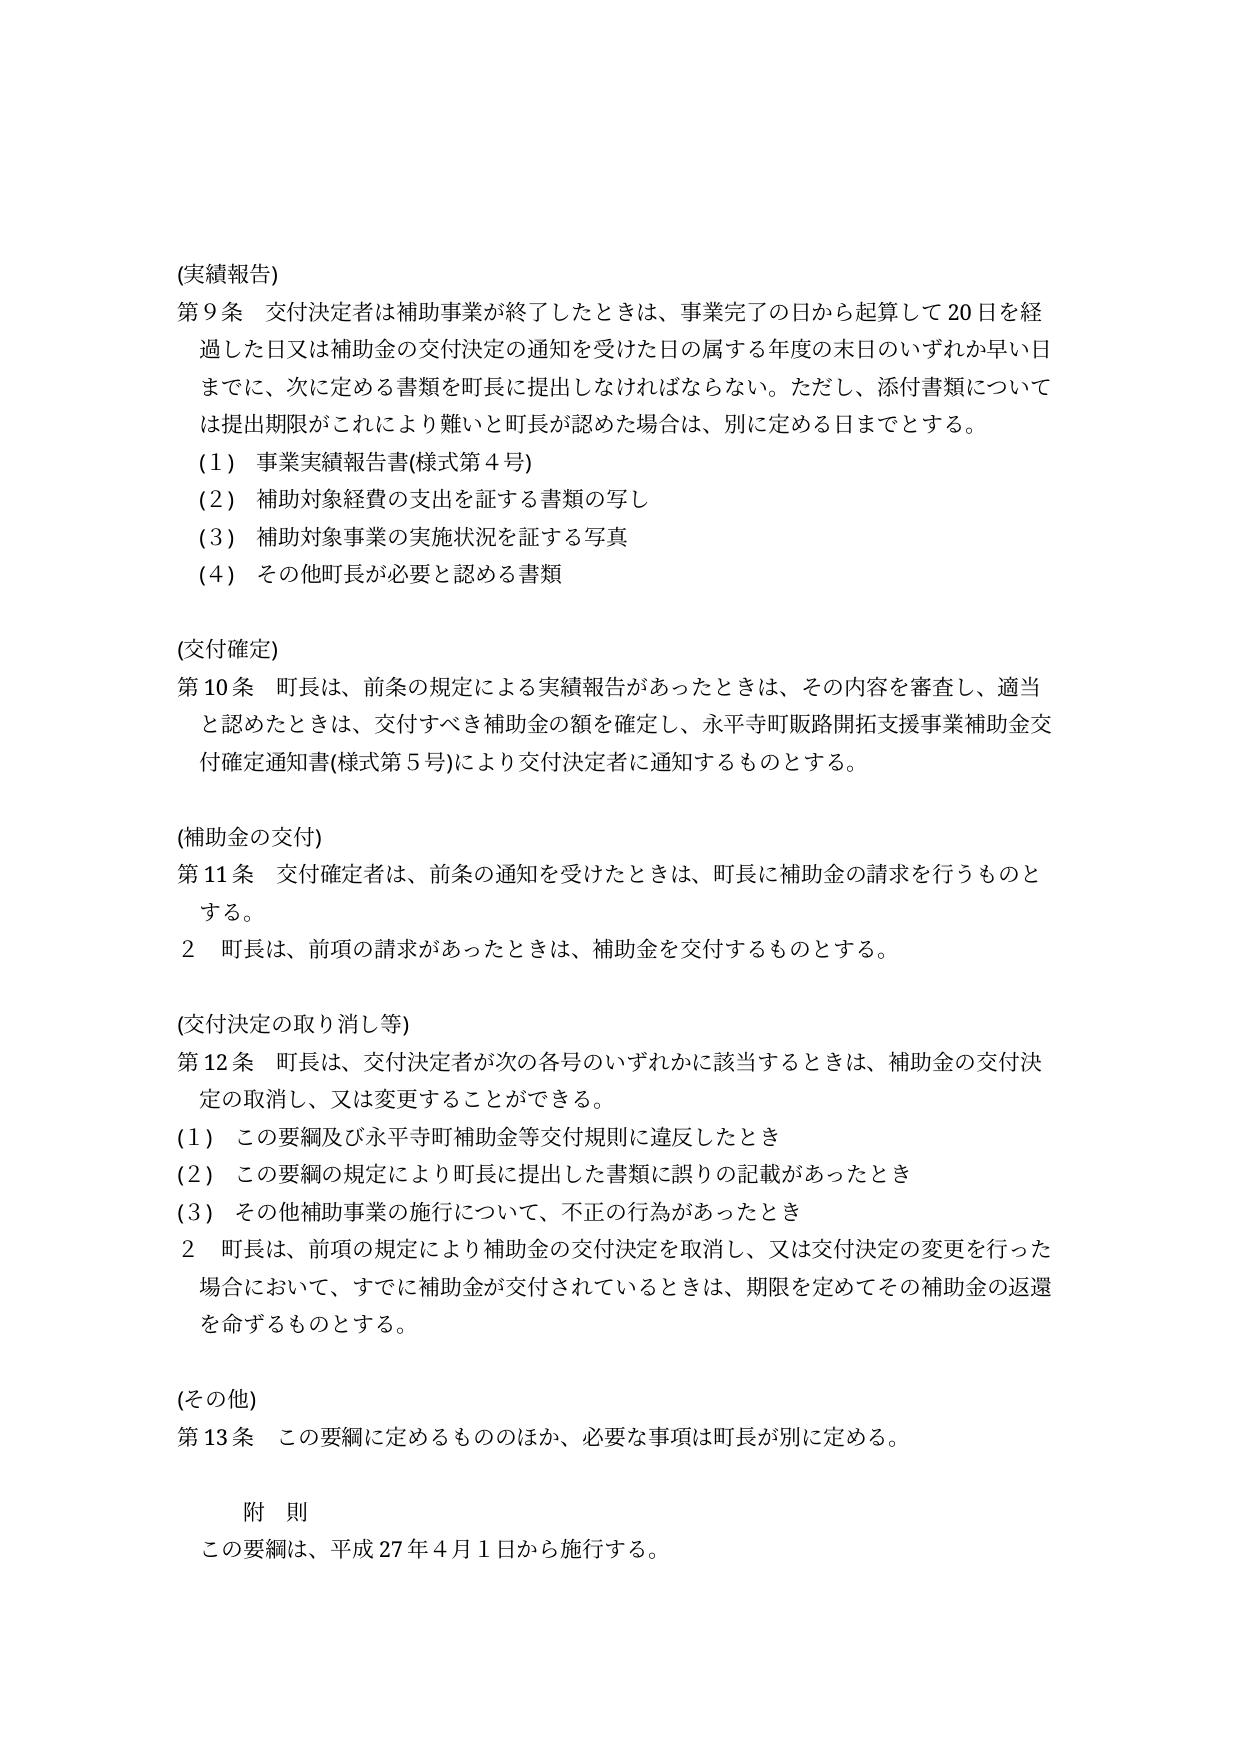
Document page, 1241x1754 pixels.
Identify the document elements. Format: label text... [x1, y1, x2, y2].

text (１) 事業実績報告書(様式第４号) [177, 442, 1063, 479]
text この要綱は、平成27年４月１日から施行する。 [177, 1529, 1063, 1567]
text 第11条 交付確定者は、前条の通知を受けたときは、町長に補助金の請求を行うものとする。 [177, 854, 1063, 929]
text 第13条 この要綱に定めるもののほか、必要な事項は町長が別に定める。 [177, 1417, 1063, 1454]
text (２) この要綱の規定により町長に提出した書類に誤りの記載があったとき [177, 1154, 1063, 1192]
text 附 則 [177, 1492, 1063, 1529]
text (１) この要綱及び永平寺町補助金等交付規則に違反したとき [177, 1117, 1063, 1154]
text (交付確定) [177, 629, 1063, 667]
text ２ 町長は、前項の請求があったときは、補助金を交付するものとする。 [177, 929, 1063, 967]
text (実績報告) [177, 254, 1063, 292]
text 第12条 町長は、交付決定者が次の各号のいずれかに該当するときは、補助金の交付決定の取消し、又は変更することができる。 [177, 1042, 1063, 1117]
text (３) 補助対象事業の実施状況を証する写真 [177, 517, 1063, 554]
text (４) その他町長が必要と認める書類 [177, 554, 1063, 592]
text 第10条 町長は、前条の規定による実績報告があったときは、その内容を審査し、適当と認めたときは、交付すべき補助金の額を確定し、永平寺町販路開拓支援事業補助金交付確定通知書(様式第５号)により交付決定者に通知するものとする。 [177, 667, 1063, 779]
text (その他) [177, 1379, 1063, 1417]
text (交付決定の取り消し等) [177, 1004, 1063, 1042]
text (補助金の交付) [177, 817, 1063, 854]
text 第９条 交付決定者は補助事業が終了したときは、事業完了の日から起算して20日を経過した日又は補助金の交付決定の通知を受けた日の属する年度の末日のいずれか早い日までに、次に定める書類を町長に提出しなければならない。ただし、添付書類については提出期限がこれにより難いと町長が認めた場合は、別に定める日までとする。 [177, 292, 1063, 442]
text (２) 補助対象経費の支出を証する書類の写し [177, 479, 1063, 517]
text (３) その他補助事業の施行について、不正の行為があったとき [177, 1192, 1063, 1229]
text ２ 町長は、前項の規定により補助金の交付決定を取消し、又は交付決定の変更を行った場合において、すでに補助金が交付されているときは、期限を定めてその補助金の返還を命ずるものとする。 [177, 1229, 1063, 1342]
